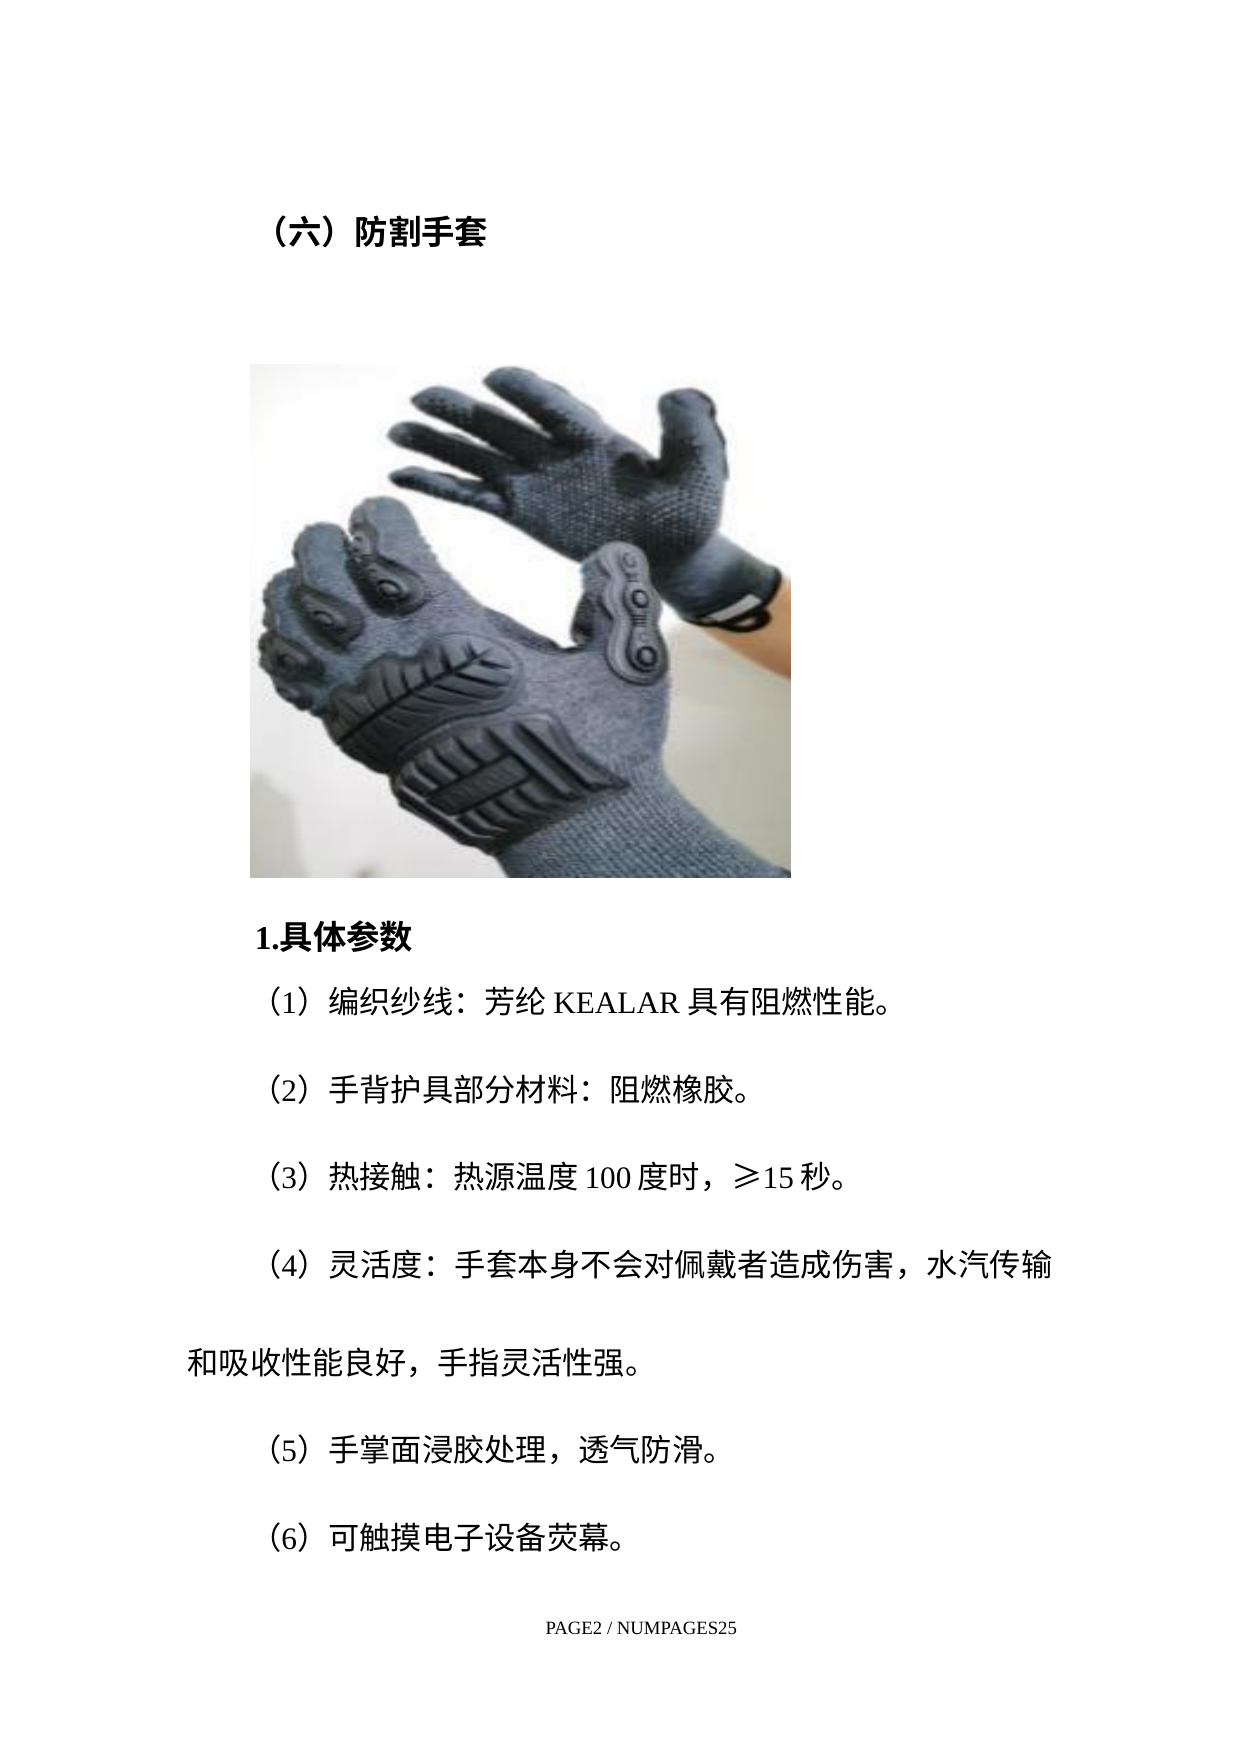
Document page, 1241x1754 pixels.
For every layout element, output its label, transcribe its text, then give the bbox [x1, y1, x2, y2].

text （5）手掌面浸胶处理，透气防滑。 [187, 1416, 1053, 1481]
text 1.具体参数 [187, 903, 1053, 968]
text （4）灵活度：手套本身不会对佩戴者造成伤害，水汽传输和吸收性能良好，手指灵活性强。 [187, 1230, 1053, 1393]
text （3）热接触：热源温度100度时，≥15秒。 [187, 1143, 1053, 1208]
picture [250, 364, 791, 878]
text （2）手背护具部分材料：阻燃橡胶。 [187, 1055, 1053, 1120]
text （1）编织纱线：芳纶KEALAR 具有阻燃性能。 [187, 968, 1053, 1033]
text （6）可触摸电子设备荧幕。 [187, 1503, 1053, 1568]
subtitle （六）防割手套 [187, 197, 1053, 262]
